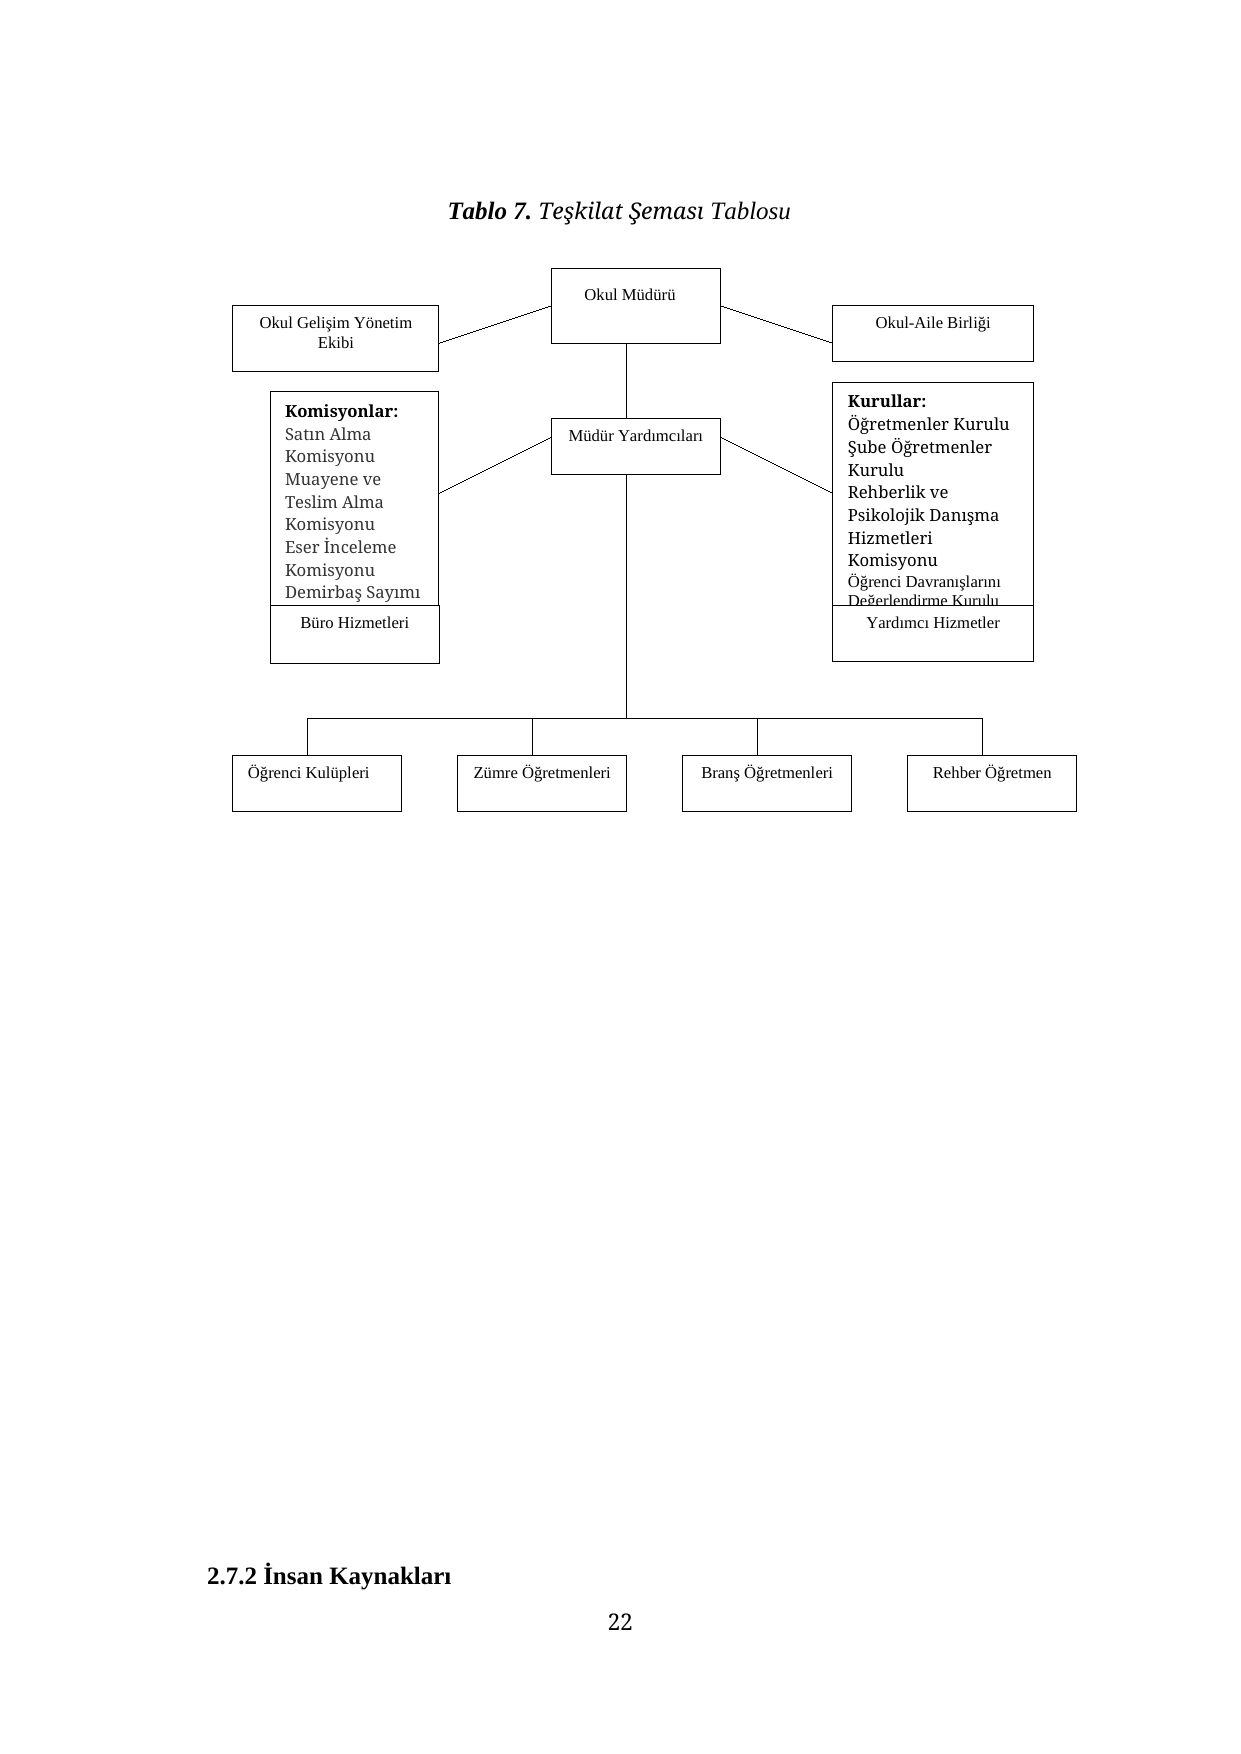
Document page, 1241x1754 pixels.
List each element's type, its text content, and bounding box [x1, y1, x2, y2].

subtitle 2.7.2 İnsan Kaynakları [207, 1561, 1092, 1589]
text Tablo 7. Teşkilat Şeması Tablosu [148, 195, 1092, 227]
